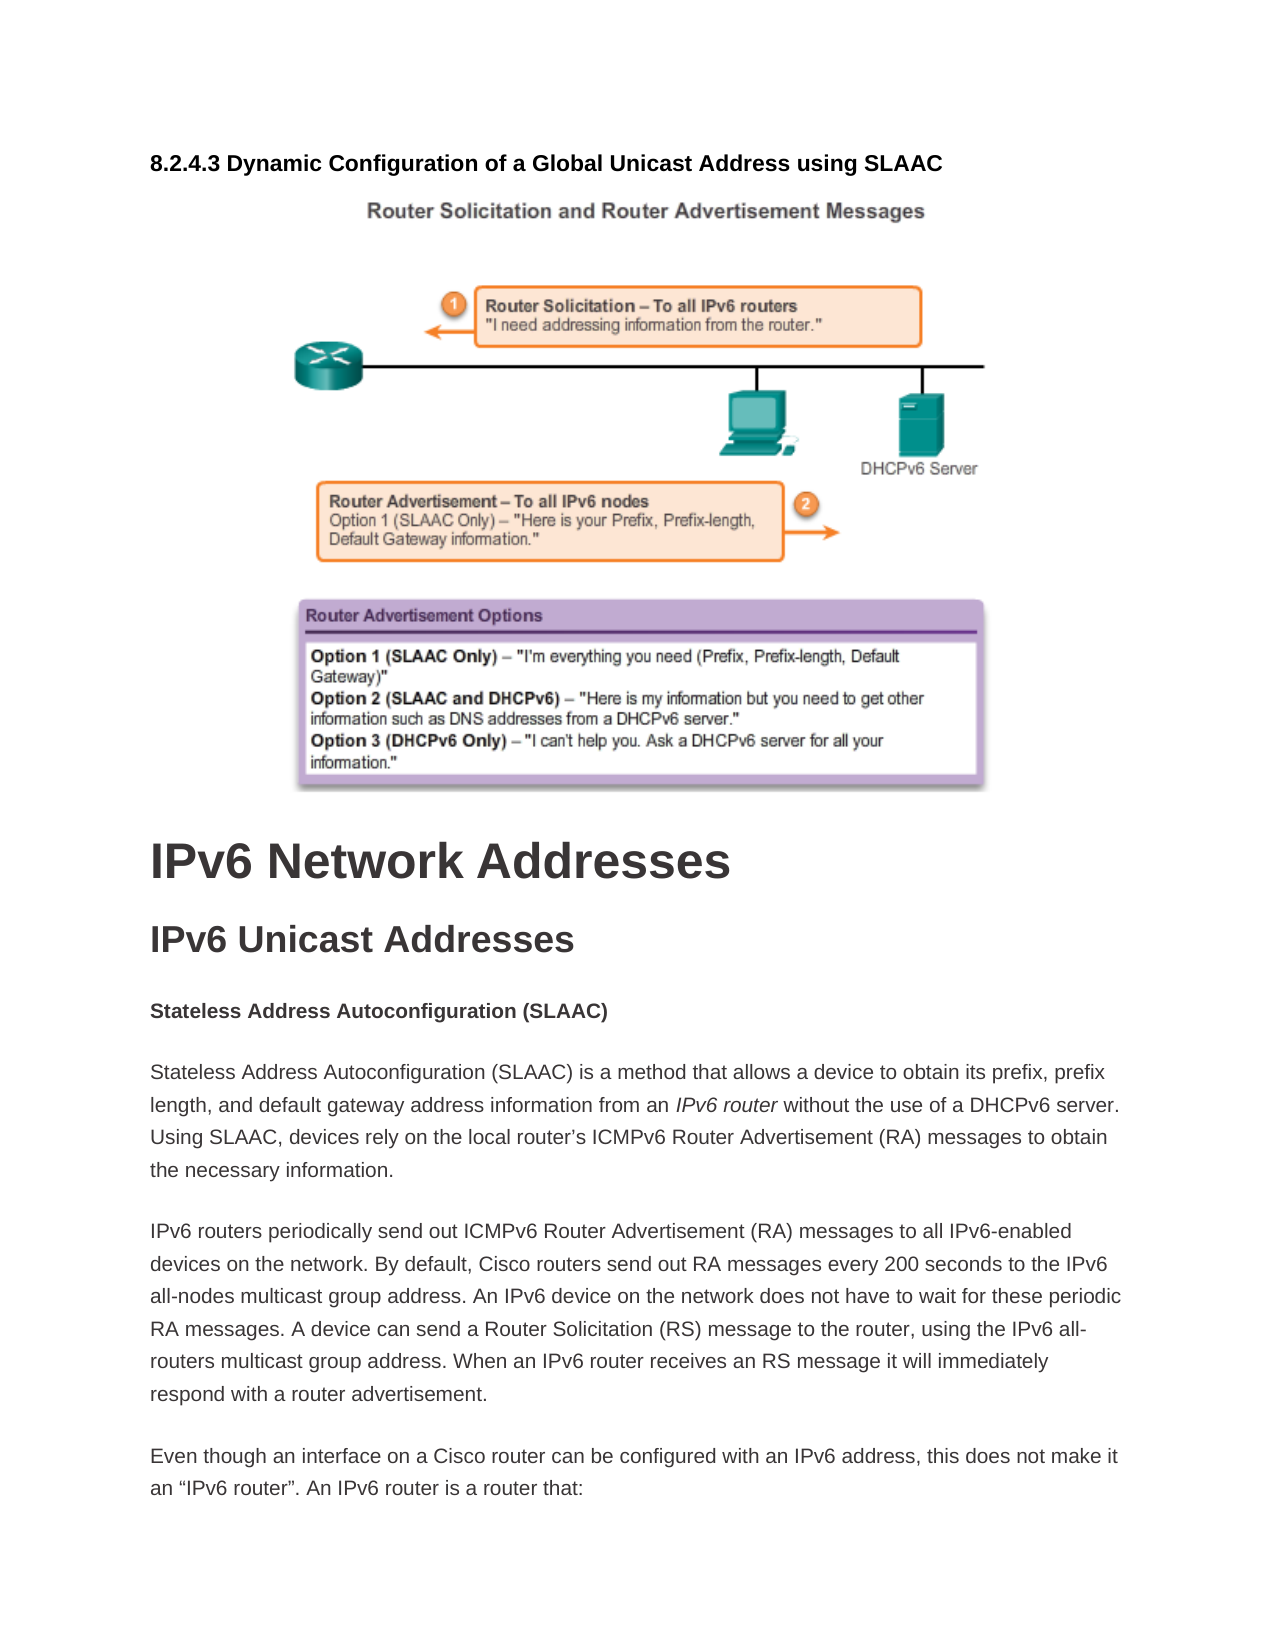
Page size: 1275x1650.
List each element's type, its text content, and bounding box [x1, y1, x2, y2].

text Stateless Address Autoconfiguration (SLAAC) [150, 990, 1125, 1022]
subtitle IPv6 Network Addresses [150, 831, 1125, 888]
text Even though an interface on a Cisco router can be configured with an IPv6 address, this does not make it an “IPv6 router”. An IPv6 router is a router that: [150, 1435, 1125, 1500]
text 8.2.4.3 Dynamic Configuration of a Global Unicast Address using SLAAC [150, 150, 1125, 176]
text Stateless Address Autoconfiguration (SLAAC) is a method that allows a device to obtain its prefix, prefix length, and default gateway address information from an IPv6 router without the use of a DHCPv6 server. Using SLAAC, devices rely on the local router’s ICMPv6 Router Advertisement (RA) messages to obtain the necessary information. [150, 1052, 1125, 1182]
picture [282, 195, 993, 800]
text IPv6 routers periodically send out ICMPv6 Router Advertisement (RA) messages to all IPv6-enabled devices on the network. By default, Cisco routers send out RA messages every 200 seconds to the IPv6 all-nodes multicast group address. An IPv6 device on the network does not have to wait for these periodic RA messages. A device can send a Router Solicitation (RS) message to the router, using the IPv6 all-routers multicast group address. When an IPv6 router receives an RS message it will immediately respond with a router advertisement. [150, 1211, 1125, 1406]
subtitle IPv6 Unicast Addresses [150, 918, 1125, 961]
